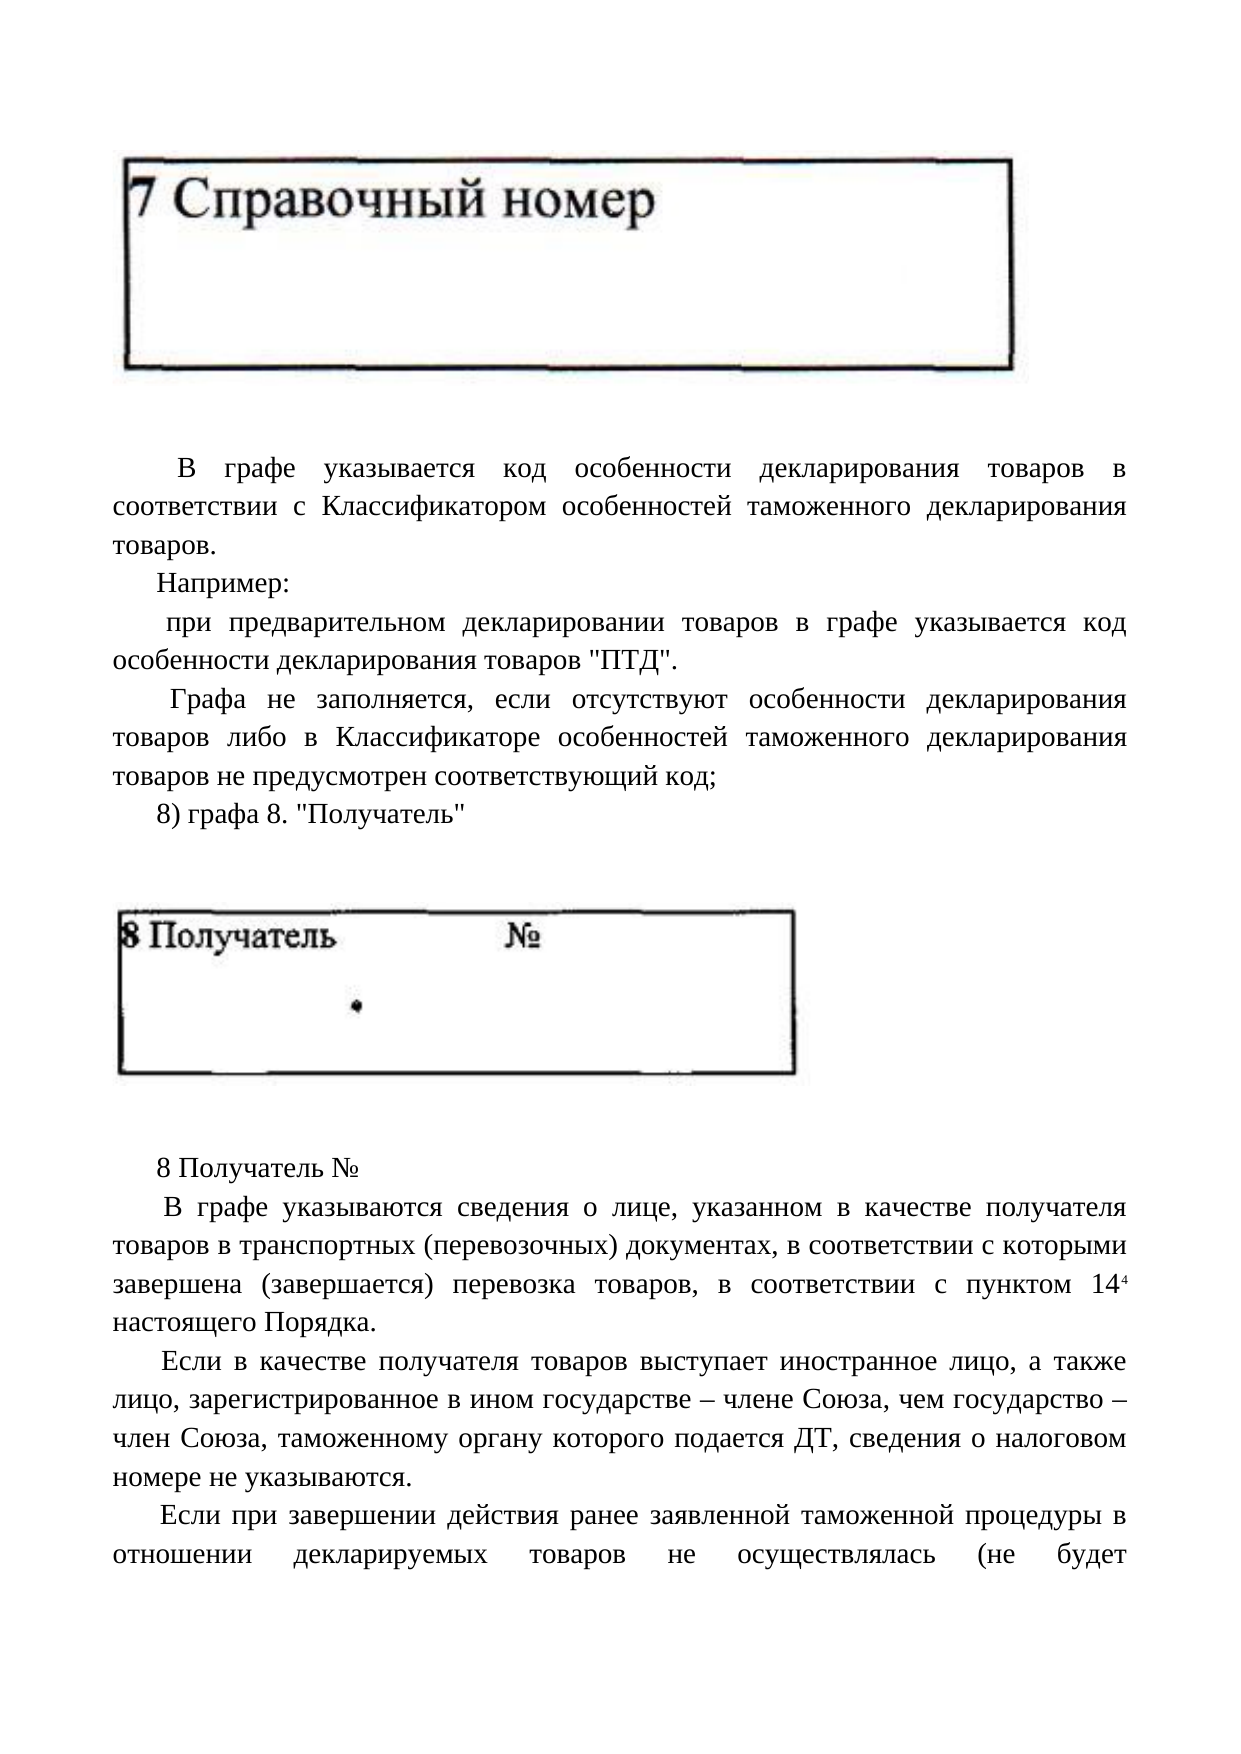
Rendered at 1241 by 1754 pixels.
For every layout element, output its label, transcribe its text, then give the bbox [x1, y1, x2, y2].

text 8) графа 8. "Получатель" [112, 797, 1128, 830]
text В графе указывается код особенности декларирования товаров в соответствии с Классификатором особенностей таможенного декларирования товаров. [112, 450, 1128, 560]
picture [112, 150, 1030, 386]
text при предварительном декларировании товаров в графе указывается код особенности декларирования товаров "ПТД". [112, 604, 1128, 676]
text Если в качестве получателя товаров выступает иностранное лицо, а также лицо, зарегистрированное в ином государстве – члене Союза, чем государство – член Союза, таможенному органу которого подается ДТ, сведения о налоговом номере не указываются. [112, 1343, 1128, 1492]
text Графа не заполняется, если отсутствуют особенности декларирования товаров либо в Классификаторе особенностей таможенного декларирования товаров не предусмотрен соответствующий код; [112, 681, 1128, 792]
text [112, 1497, 1128, 1569]
text В графе указываются сведения о лице, указанном в качестве получателя товаров в транспортных (перевозочных) документах, в соответствии с которыми завершена (завершается) перевозка товаров, в соответствии с пунктом 144 настоящего Порядка. [112, 1189, 1128, 1338]
picture [112, 902, 811, 1086]
text Например: [112, 565, 1128, 599]
text 8 Получатель № [112, 1150, 1128, 1184]
